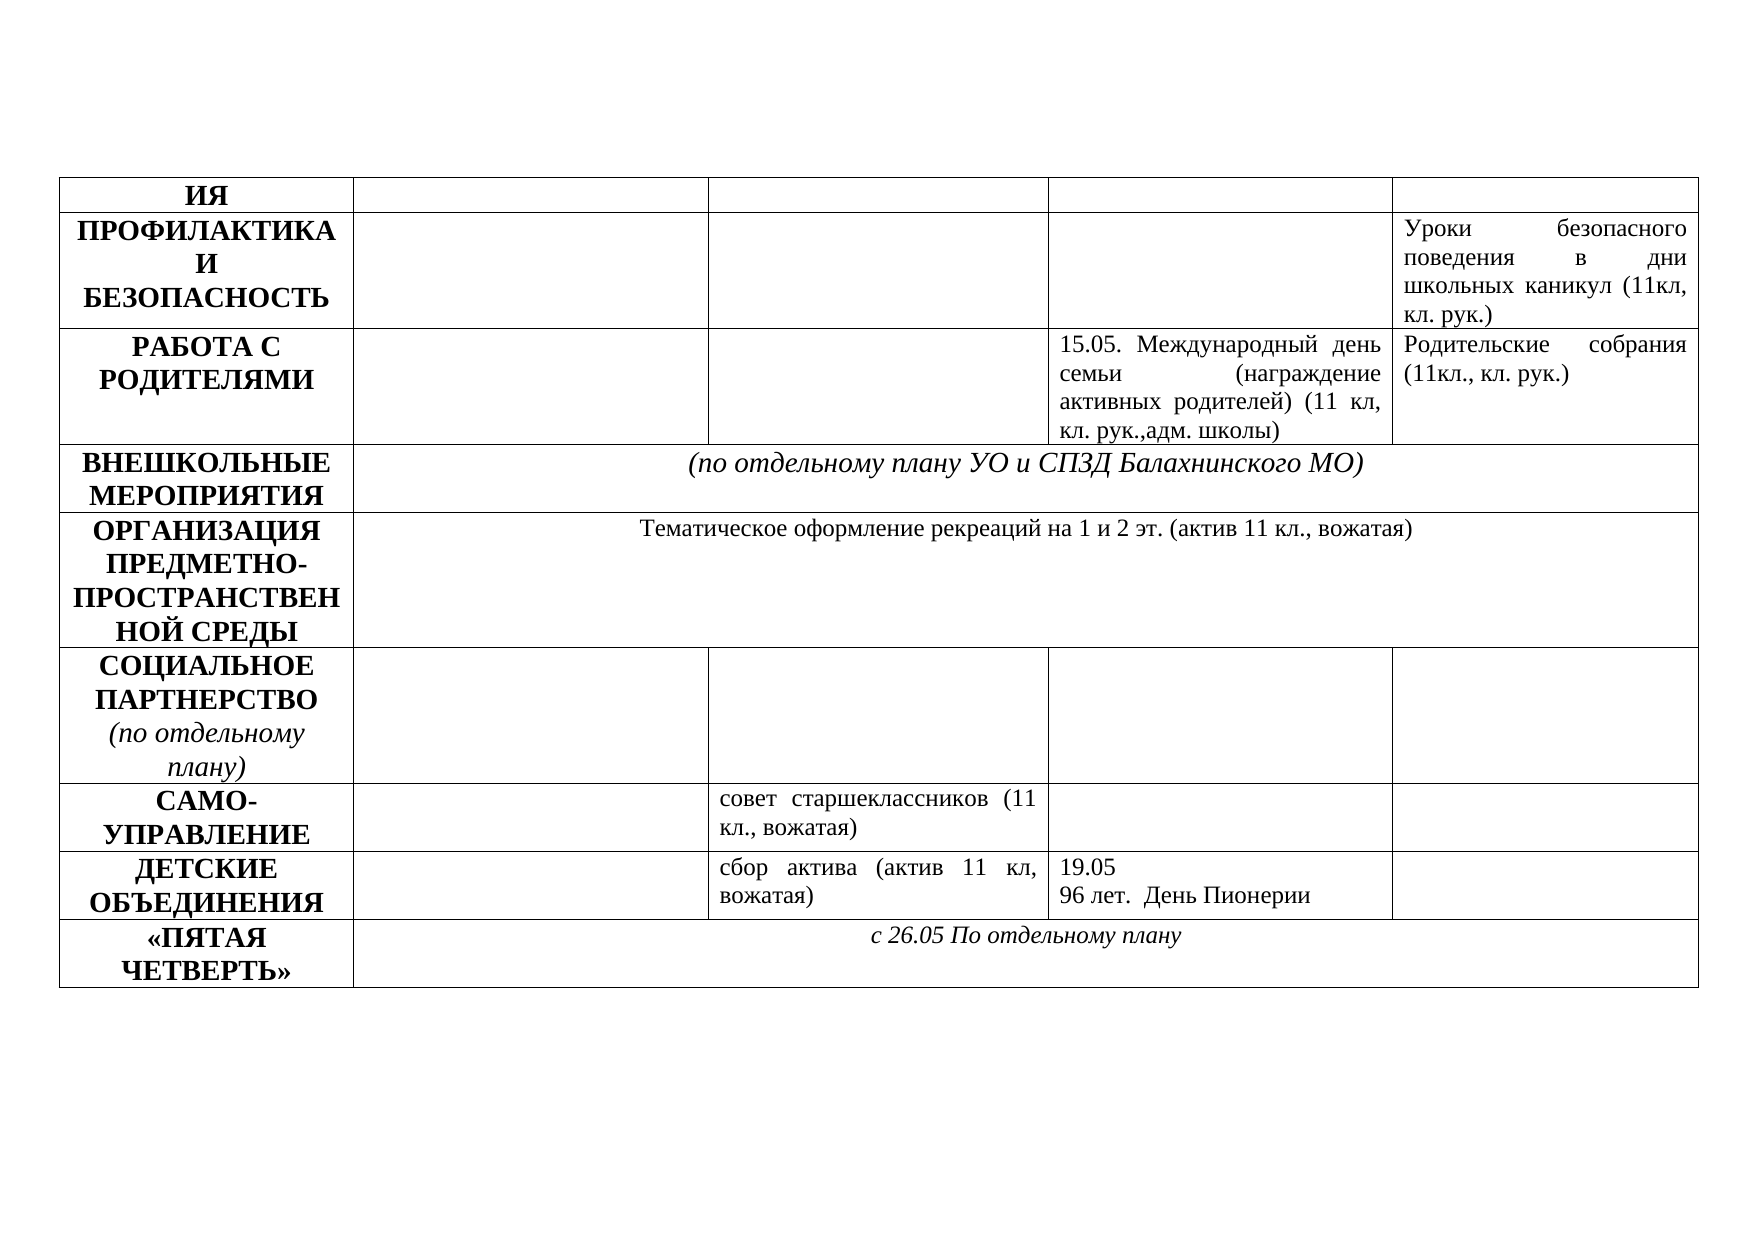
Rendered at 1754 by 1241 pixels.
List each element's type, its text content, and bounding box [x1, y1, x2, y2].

table_cell сбор актива (актив 11 кл, вожатая) [709, 852, 1048, 919]
table_cell 15.05. Международный день семьи (награждение активных родителей) (11 кл, кл. рук.,адм. школы) [1049, 329, 1392, 444]
table_cell [354, 648, 708, 782]
table_cell с 26.05 По отдельному плану [354, 920, 1698, 987]
table_cell [354, 178, 708, 212]
table_cell ДЕТСКИЕ ОБЪЕДИНЕНИЯ [60, 852, 353, 919]
table_cell Уроки безопасного поведения в дни школьных каникул (11кл, кл. рук.) [1393, 213, 1698, 328]
table_cell [1393, 178, 1698, 212]
table_cell [1393, 852, 1698, 919]
table_cell [709, 178, 1048, 212]
table_cell [354, 784, 708, 851]
table_cell [354, 852, 708, 919]
table_cell 19.05 96 лет. День Пионерии [1049, 852, 1392, 919]
table_cell (по отдельному плану УО и СПЗД Балахнинского МО) [354, 445, 1698, 512]
table_cell [1393, 784, 1698, 851]
table_cell [1393, 648, 1698, 782]
table_cell Родительские собрания (11кл., кл. рук.) [1393, 329, 1698, 444]
table_cell Тематическое оформление рекреаций на 1 и 2 эт. (актив 11 кл., вожатая) [354, 513, 1698, 647]
table_cell СОЦИАЛЬНОЕ ПАРТНЕРСТВО (по отдельному плану) [60, 648, 353, 782]
table_cell [1049, 178, 1392, 212]
table_cell ОРГАНИЗАЦИЯ ПРЕДМЕТНО-ПРОСТРАНСТВЕННОЙ СРЕДЫ [60, 513, 353, 647]
table_cell [1049, 213, 1392, 328]
table_cell РАБОТА С РОДИТЕЛЯМИ [60, 329, 353, 444]
table_cell [354, 329, 708, 444]
table_cell ВНЕШКОЛЬНЫЕ МЕРОПРИЯТИЯ [60, 445, 353, 512]
table_cell совет старшеклассников (11 кл., вожатая) [709, 784, 1048, 851]
table_cell [709, 329, 1048, 444]
table_cell [709, 648, 1048, 782]
table_cell [1049, 648, 1392, 782]
table_cell [1049, 784, 1392, 851]
table_cell [709, 213, 1048, 328]
table_cell «ПЯТАЯ ЧЕТВЕРТЬ» [60, 920, 353, 987]
table_cell САМО- УПРАВЛЕНИЕ [60, 784, 353, 851]
table_cell [354, 213, 708, 328]
table_cell ПРОФОРИЕНТАЦИЯ [60, 178, 353, 212]
table_cell ПРОФИЛАКТИКА И БЕЗОПАСНОСТЬ [60, 213, 353, 328]
